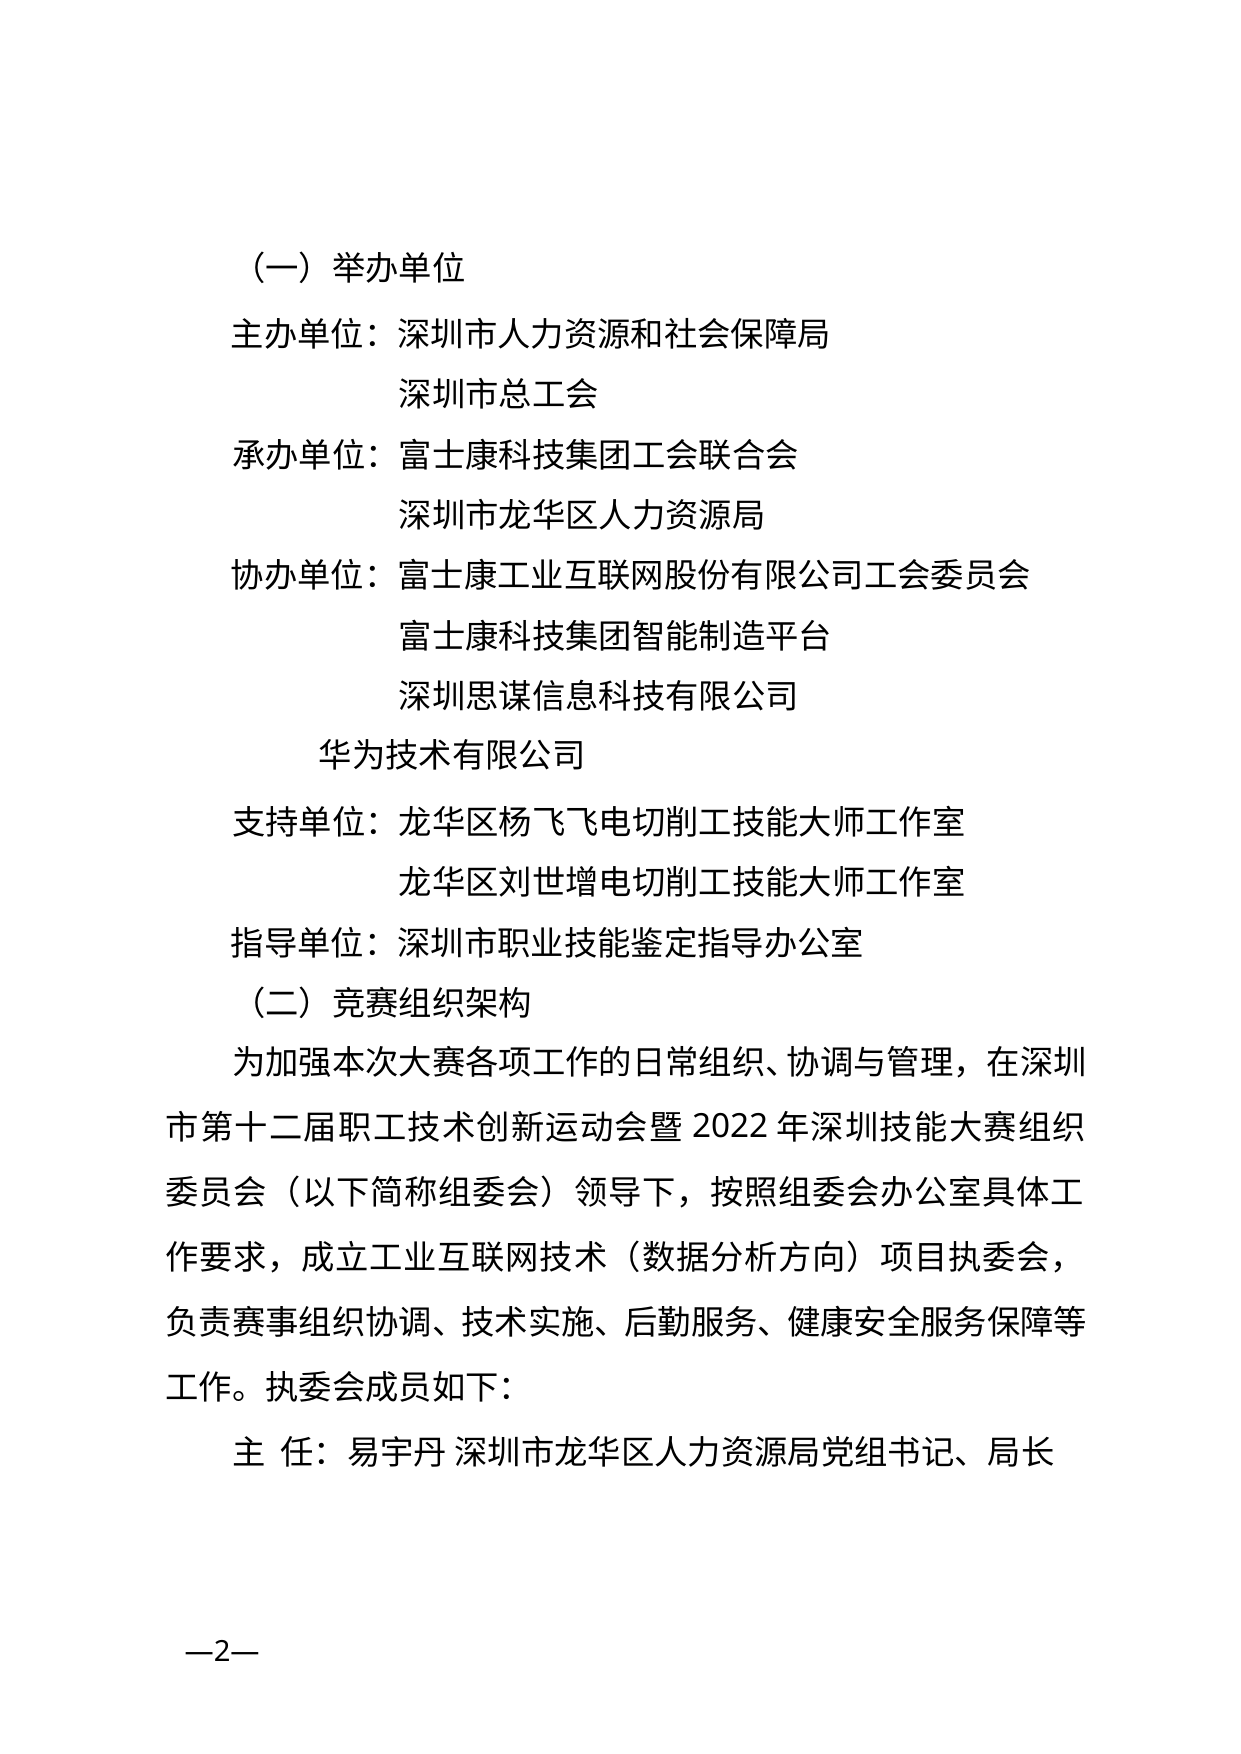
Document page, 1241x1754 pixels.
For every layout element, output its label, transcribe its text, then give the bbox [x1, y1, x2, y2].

text 指导单位：深圳市职业技能鉴定指导办公室 [165, 907, 1087, 967]
text （二）竞赛组织架构 [165, 967, 1087, 1027]
text 主办单位：深圳市人力资源和社会保障局 [165, 298, 1087, 358]
text 深圳思谋信息科技有限公司 [165, 660, 1087, 721]
text 承办单位：富士康科技集团工会联合会 [165, 419, 1087, 479]
text 富士康科技集团智能制造平台 [165, 600, 1087, 660]
text 深圳市龙华区人力资源局 [165, 479, 1087, 539]
text 协办单位：富士康工业互联网股份有限公司工会委员会 [165, 539, 1087, 600]
text 支持单位：龙华区杨飞飞电切削工技能大师工作室 [165, 786, 1087, 846]
text 为加强本次大赛各项工作的日常组织、协调与管理，在深圳市第十二届职工技术创新运动会暨2022年深圳技能大赛组织委员会（以下简称组委会）领导下，按照组委会办公室具体工作要求，成立工业互联网技术（数据分析方向）项目执委会，负责赛事组织协调、技术实施、后勤服务、健康安全服务保障等工作。执委会成员如下： [165, 1027, 1087, 1417]
text （一）举办单位 [165, 233, 1087, 298]
text 龙华区刘世增电切削工技能大师工作室 [165, 846, 1087, 907]
text 主 任：易宇丹 深圳市龙华区人力资源局党组书记、局长 [165, 1417, 1087, 1482]
text 华为技术有限公司 [165, 721, 1087, 786]
text 深圳市总工会 [165, 358, 1087, 419]
